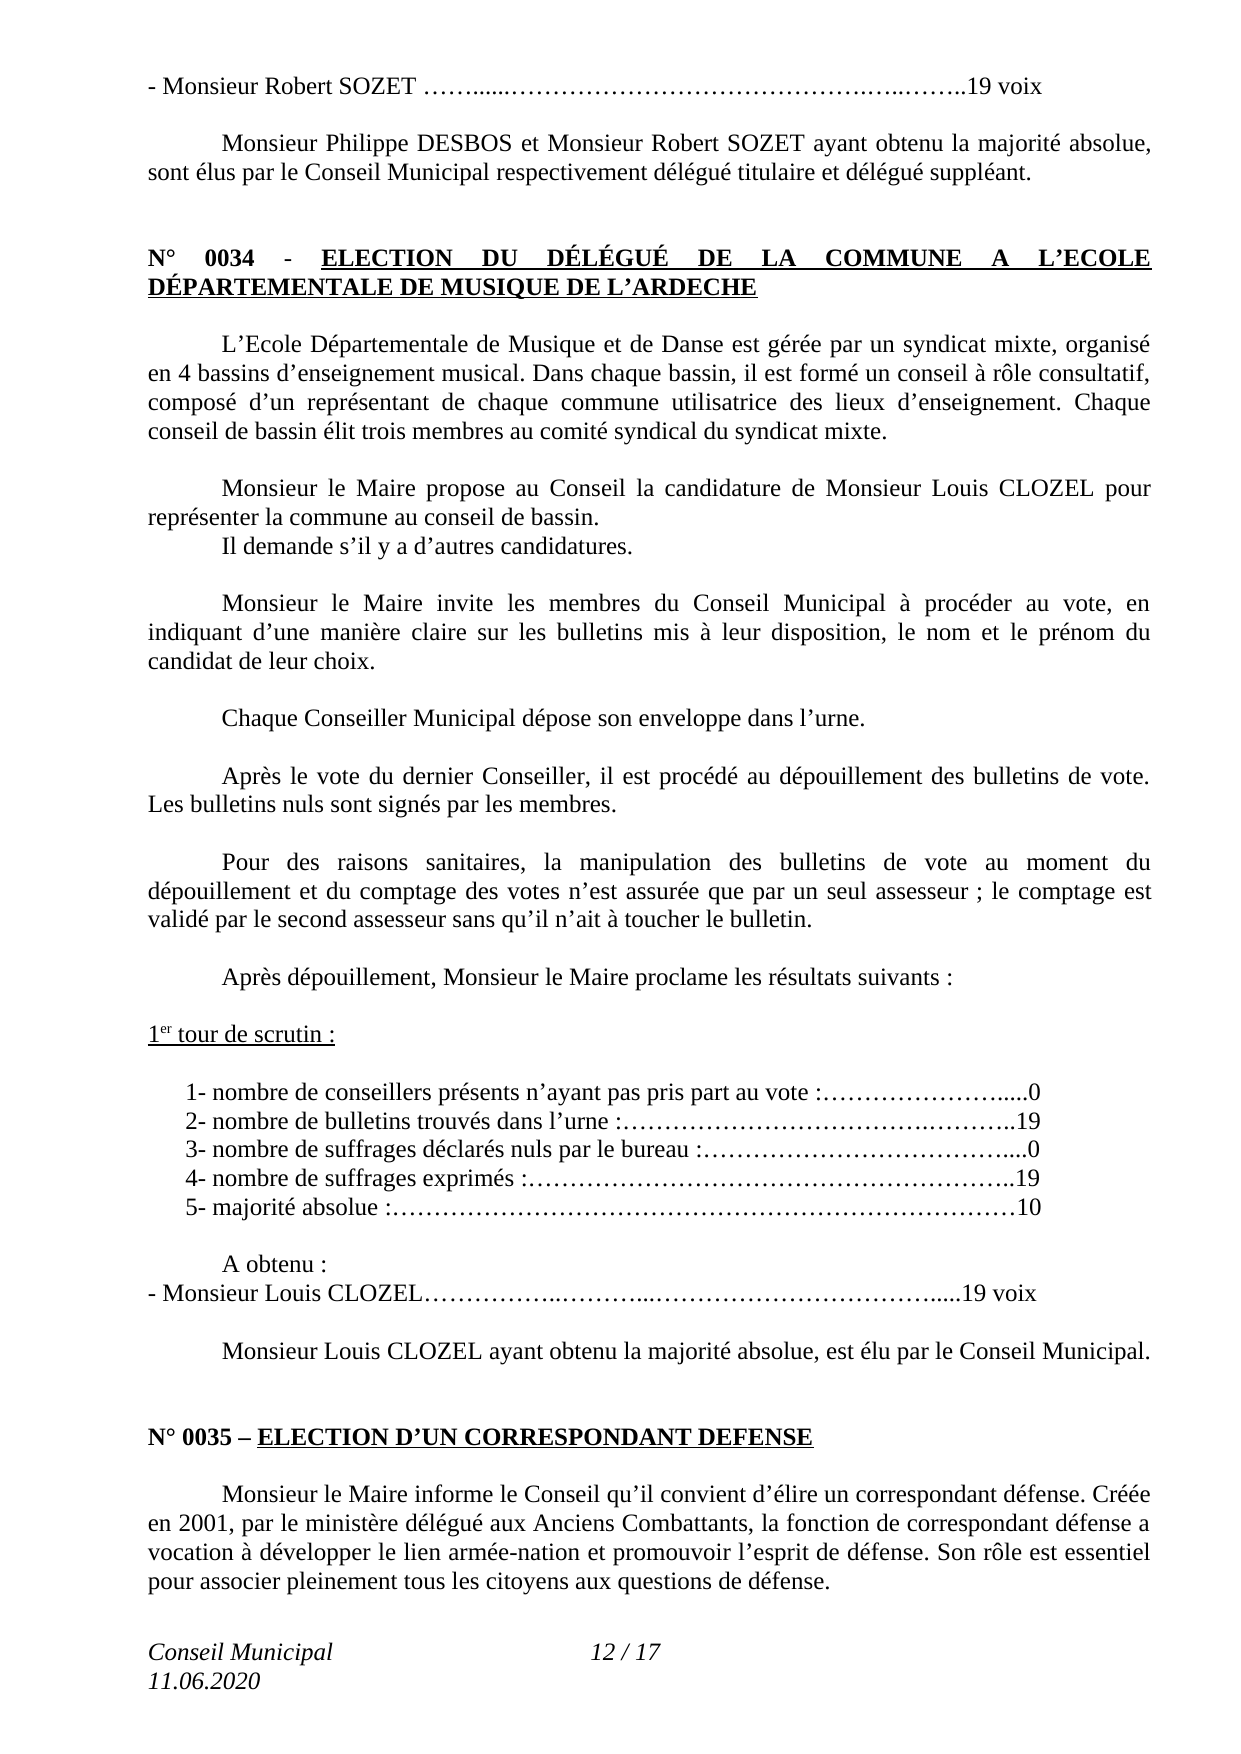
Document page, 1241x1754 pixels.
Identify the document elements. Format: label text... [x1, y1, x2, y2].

text L’Ecole Départementale de Musique et de Danse est gérée par un syndicat mixte, organisé en 4 bassins d’enseignement musical. Dans chaque bassin, il est formé un conseil à rôle consultatif, composé d’un représentant de chaque commune utilisatrice des lieux d’enseignement. Chaque conseil de bassin élit trois membres au comité syndical du syndicat mixte. [148, 329, 1152, 444]
text Chaque Conseiller Municipal dépose son enveloppe dans l’urne. [148, 703, 1152, 732]
text Après dépouillement, Monsieur le Maire proclame les résultats suivants : [89, 962, 1152, 991]
text Il demande s’il y a d’autres candidatures. [148, 531, 1152, 559]
text 5- majorité absolue :…………………………………………………………………10 [185, 1192, 1152, 1221]
text Pour des raisons sanitaires, la manipulation des bulletins de vote au moment du dépouillement et du comptage des votes n’est assurée que par un seul assesseur ; le comptage est validé par le second assesseur sans qu’il n’ait à toucher le bulletin. [148, 847, 1152, 933]
text - Monsieur Louis CLOZEL……………..………...…………………………….....19 voix [148, 1278, 1152, 1307]
text Monsieur le Maire informe le Conseil qu’il convient d’élire un correspondant défense. Créée en 2001, par le ministère délégué aux Anciens Combattants, la fonction de correspondant défense a vocation à développer le lien armée-nation et promouvoir l’esprit de défense. Son rôle est essentiel pour associer pleinement tous les citoyens aux questions de défense. [148, 1479, 1152, 1594]
text N° 0034 - ELECTION du délégué DE LA COMMUNE A l’Ecole Départementale de Musique DE L’ARDECHE [148, 243, 1152, 301]
text 2- nombre de bulletins trouvés dans l’urne :……………………………….………..19 [185, 1106, 1152, 1134]
text Monsieur le Maire propose au Conseil la candidature de Monsieur Louis CLOZEL pour représenter la commune au conseil de bassin. [148, 473, 1152, 531]
text 1er tour de scrutin : [148, 1019, 1152, 1048]
text 1- nombre de conseillers présents n’ayant pas pris part au vote :………………….....0 [185, 1077, 1152, 1106]
text 4- nombre de suffrages exprimés :…………………………………………………..19 [185, 1163, 1152, 1192]
text Monsieur le Maire invite les membres du Conseil Municipal à procéder au vote, en indiquant d’une manière claire sur les bulletins mis à leur disposition, le nom et le prénom du candidat de leur choix. [148, 588, 1152, 674]
text 3- nombre de suffrages déclarés nuls par le bureau :………………………………....0 [185, 1134, 1152, 1163]
text A obtenu : [222, 1249, 1152, 1278]
text N° 0035 – ELECTION D’UN CORRESPONDANT DEFENSE [148, 1422, 1152, 1451]
text Monsieur Louis CLOZEL ayant obtenu la majorité absolue, est élu par le Conseil Municipal. [148, 1336, 1152, 1364]
text Après le vote du dernier Conseiller, il est procédé au dépouillement des bulletins de vote. Les bulletins nuls sont signés par les membres. [148, 761, 1152, 818]
text Monsieur Philippe DESBOS et Monsieur Robert SOZET ayant obtenu la majorité absolue, sont élus par le Conseil Municipal respectivement délégué titulaire et délégué suppléant. [148, 128, 1152, 186]
text - Monsieur Robert SOZET ……......…………………………………….…..……..19 voix [148, 71, 1152, 99]
